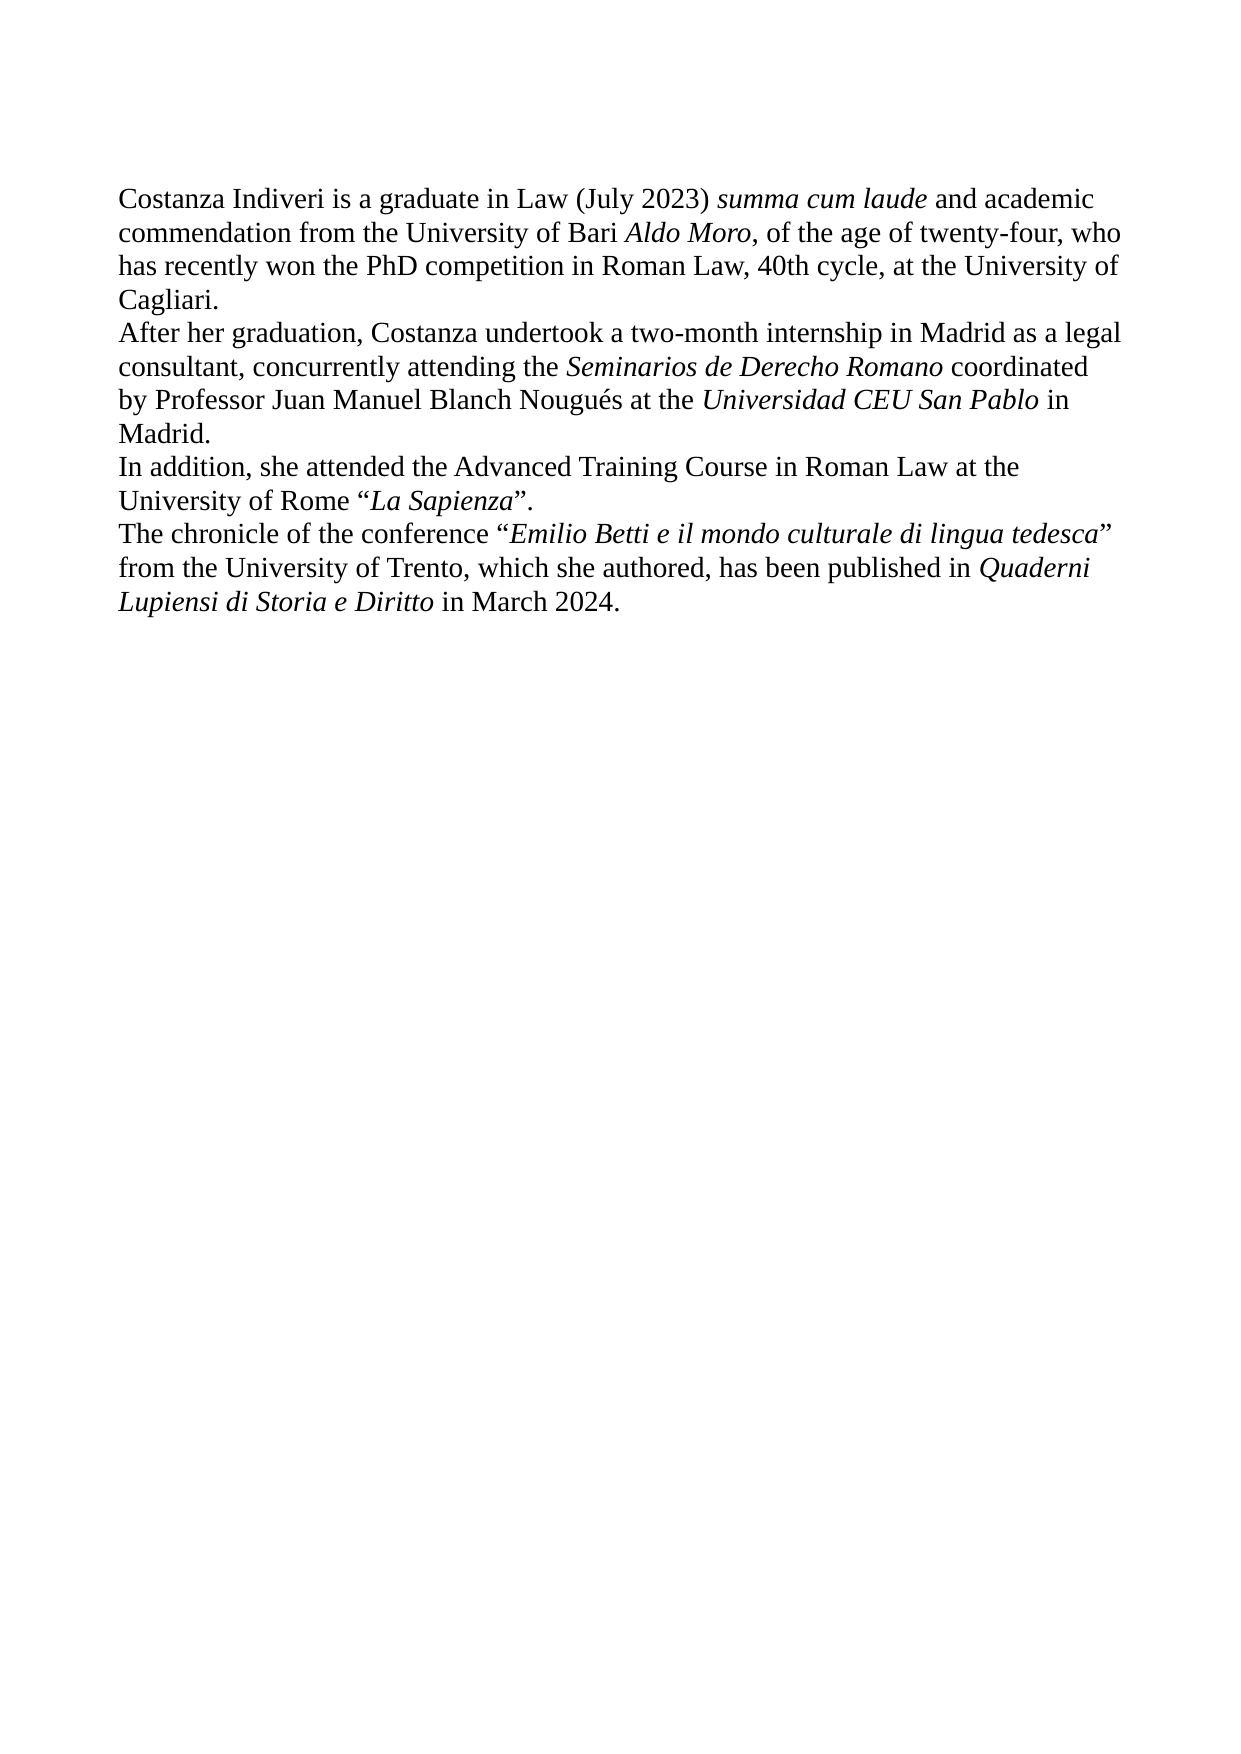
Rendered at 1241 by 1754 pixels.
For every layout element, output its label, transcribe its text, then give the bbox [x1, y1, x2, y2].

text Costanza Indiveri is a graduate in Law (July 2023) summa cum laude and academic commendation from the University of Bari Aldo Moro, of the age of twenty-four, who has recently won the PhD competition in Roman Law, 40th cycle, at the University of Cagliari. [118, 148, 1122, 315]
text In addition, she attended the Advanced Training Course in Roman Law at the University of Rome “La Sapienza”. [118, 449, 1122, 517]
text The chronicle of the conference “Emilio Betti e il mondo culturale di lingua tedesca” from the University of Trento, which she authored, has been published in Quaderni Lupiensi di Storia e Diritto in March 2024. [118, 517, 1122, 617]
text After her graduation, Costanza undertook a two-month internship in Madrid as a legal consultant, concurrently attending the Seminarios de Derecho Romano coordinated by Professor Juan Manuel Blanch Nougués at the Universidad CEU San Pablo in Madrid. [118, 315, 1122, 449]
